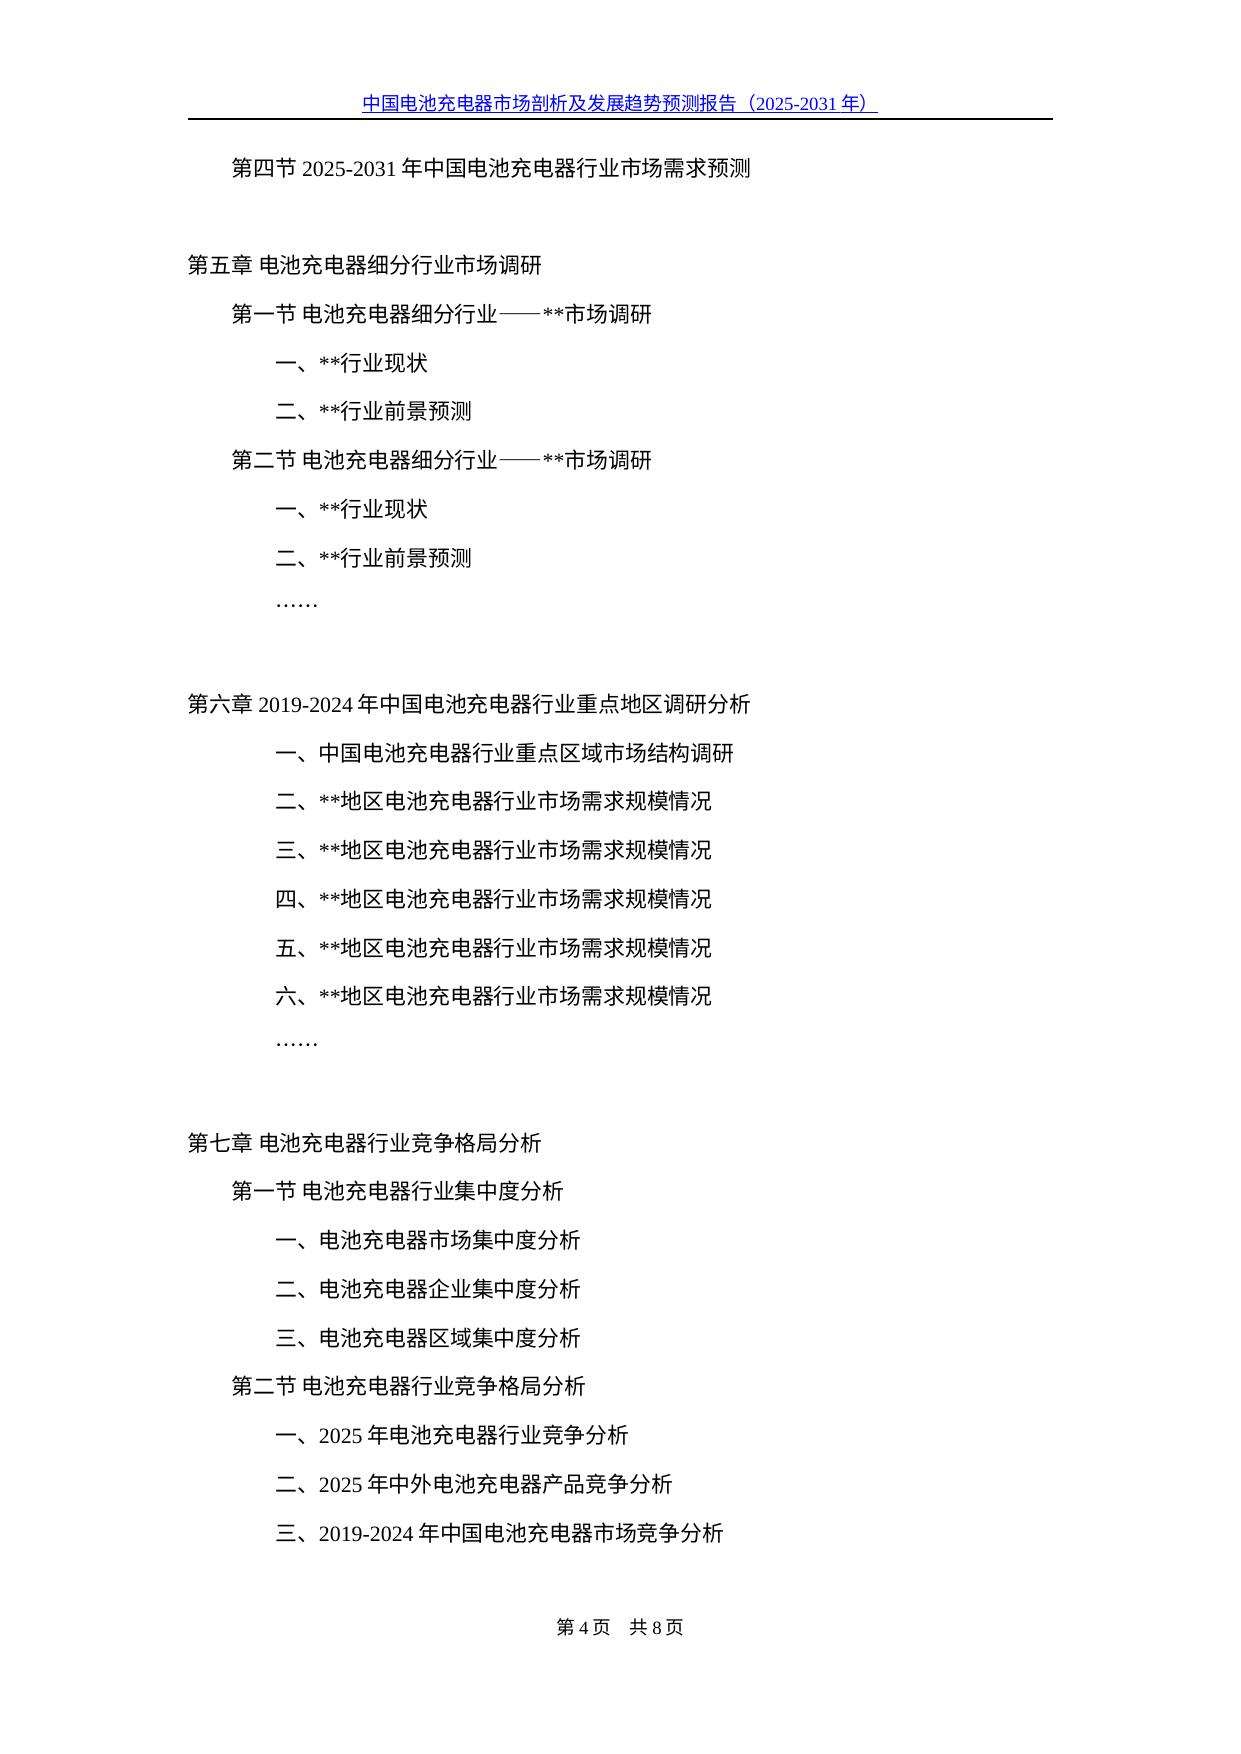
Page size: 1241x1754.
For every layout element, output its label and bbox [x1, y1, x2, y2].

text [187, 150, 1053, 1548]
